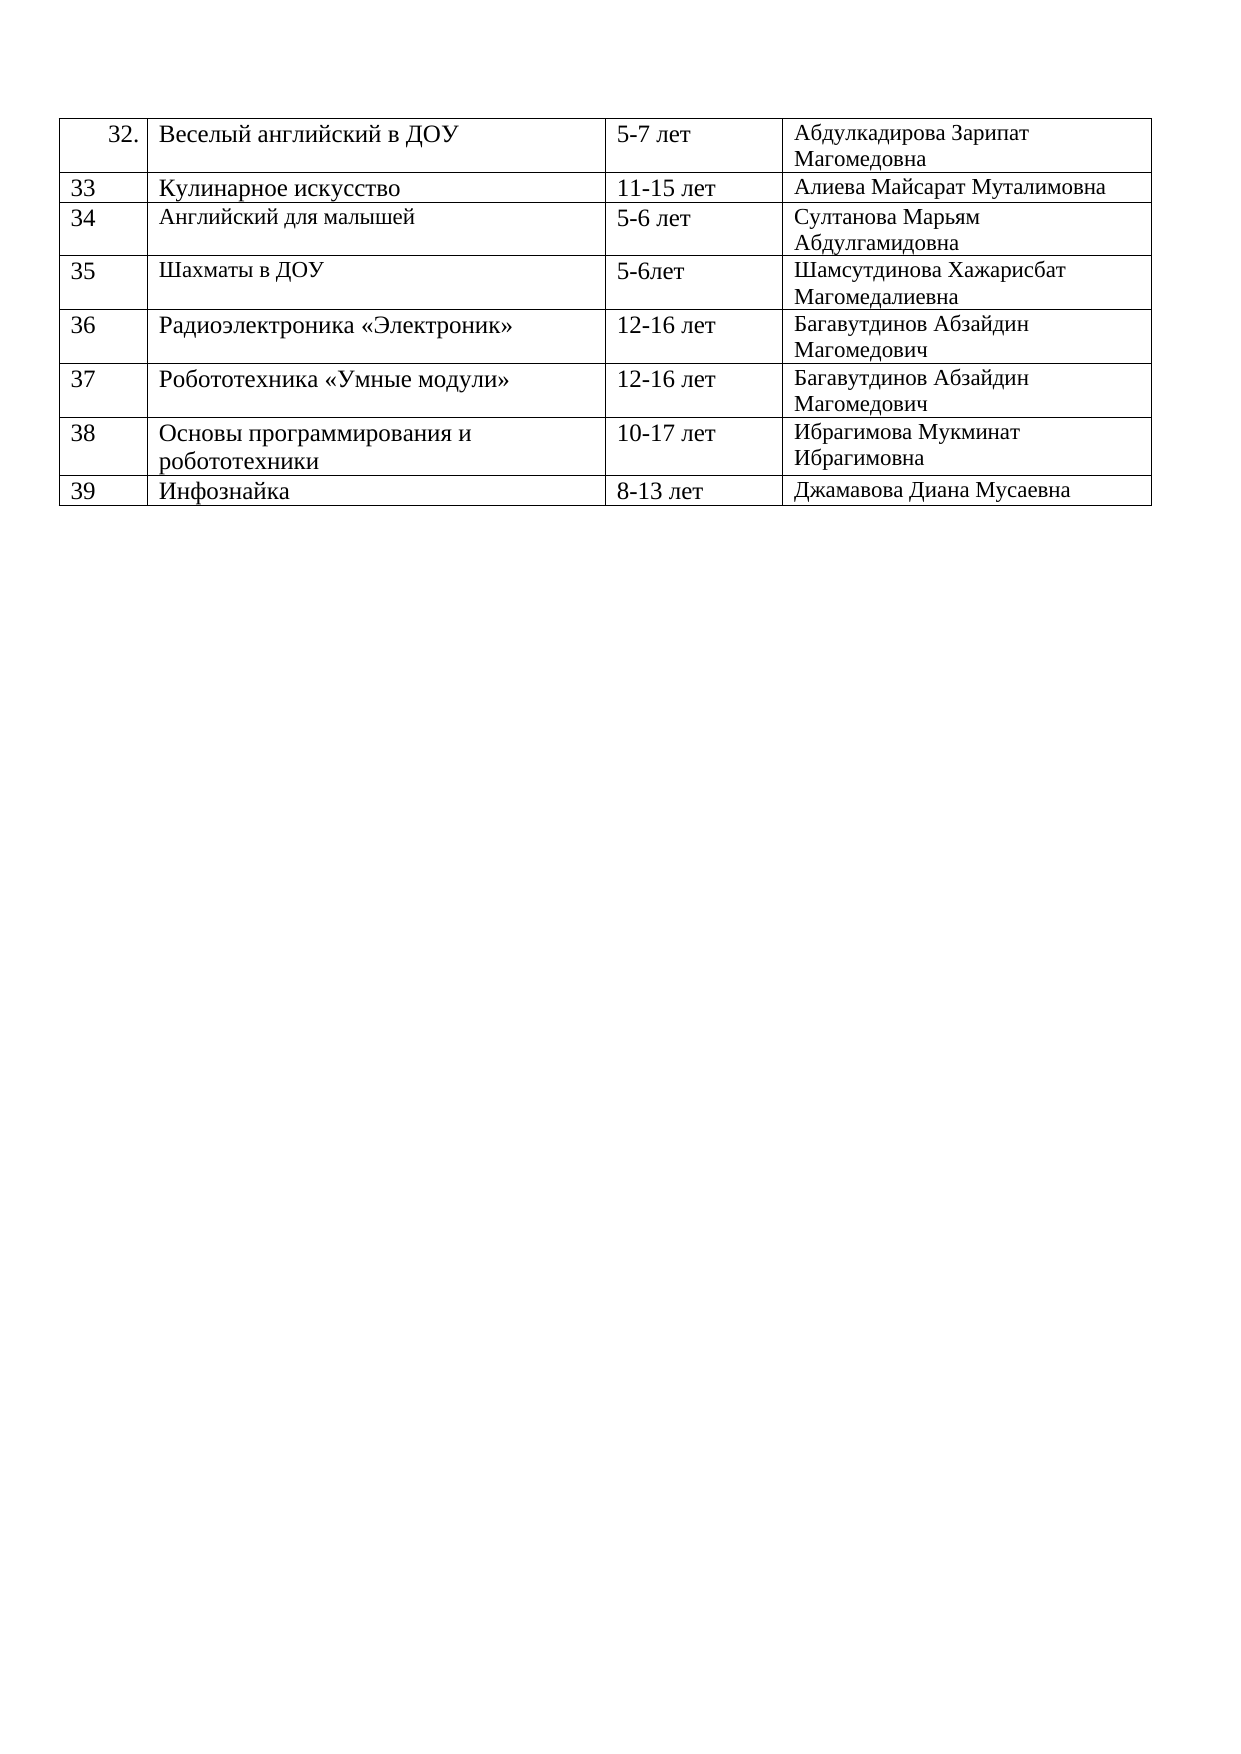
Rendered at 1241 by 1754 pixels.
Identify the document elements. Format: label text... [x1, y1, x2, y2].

table_cell 34 [60, 203, 147, 255]
table_cell 8-13 лет [606, 476, 782, 505]
table_cell 35 [60, 256, 147, 309]
table_cell Шамсутдинова Хажарисбат Магомедалиевна [783, 256, 1151, 309]
table_cell 10-17 лет [606, 418, 782, 475]
table_cell 39 [60, 476, 147, 505]
table_cell 12-16 лет [606, 310, 782, 363]
table_cell 38 [60, 418, 147, 475]
table_cell Радиоэлектроника «Электроник» [148, 310, 605, 363]
table_cell 5-6лет [606, 256, 782, 309]
table_cell Султанова Марьям Абдулгамидовна [783, 203, 1151, 255]
table_cell 11-15 лет [606, 173, 782, 202]
table_cell Багавутдинов Абзайдин Магомедович [783, 364, 1151, 417]
table_cell Робототехника «Умные модули» [148, 364, 605, 417]
table_cell Ибрагимова Мукминат Ибрагимовна [783, 418, 1151, 475]
table_cell Основы программирования и робототехники [148, 418, 605, 475]
table_cell Абдулкадирова Зарипат Магомедовна [783, 119, 1151, 172]
table_cell Шахматы в ДОУ [148, 256, 605, 309]
table_cell Алиева Майсарат Муталимовна [783, 173, 1151, 202]
table_cell 5-6 лет [606, 203, 782, 255]
table_cell Веселый английский в ДОУ [148, 119, 605, 172]
table_cell 33 [60, 173, 147, 202]
table_cell 37 [60, 364, 147, 417]
table_cell Багавутдинов Абзайдин Магомедович [783, 310, 1151, 363]
table_cell 5-7 лет [606, 119, 782, 172]
table_cell 36 [60, 310, 147, 363]
table_cell Джамавова Диана Мусаевна [783, 476, 1151, 505]
table_cell [60, 119, 147, 172]
table_cell Кулинарное искусство [148, 173, 605, 202]
table_cell Инфознайка [148, 476, 605, 505]
table_cell 12-16 лет [606, 364, 782, 417]
table_cell Английский для малышей [148, 203, 605, 255]
